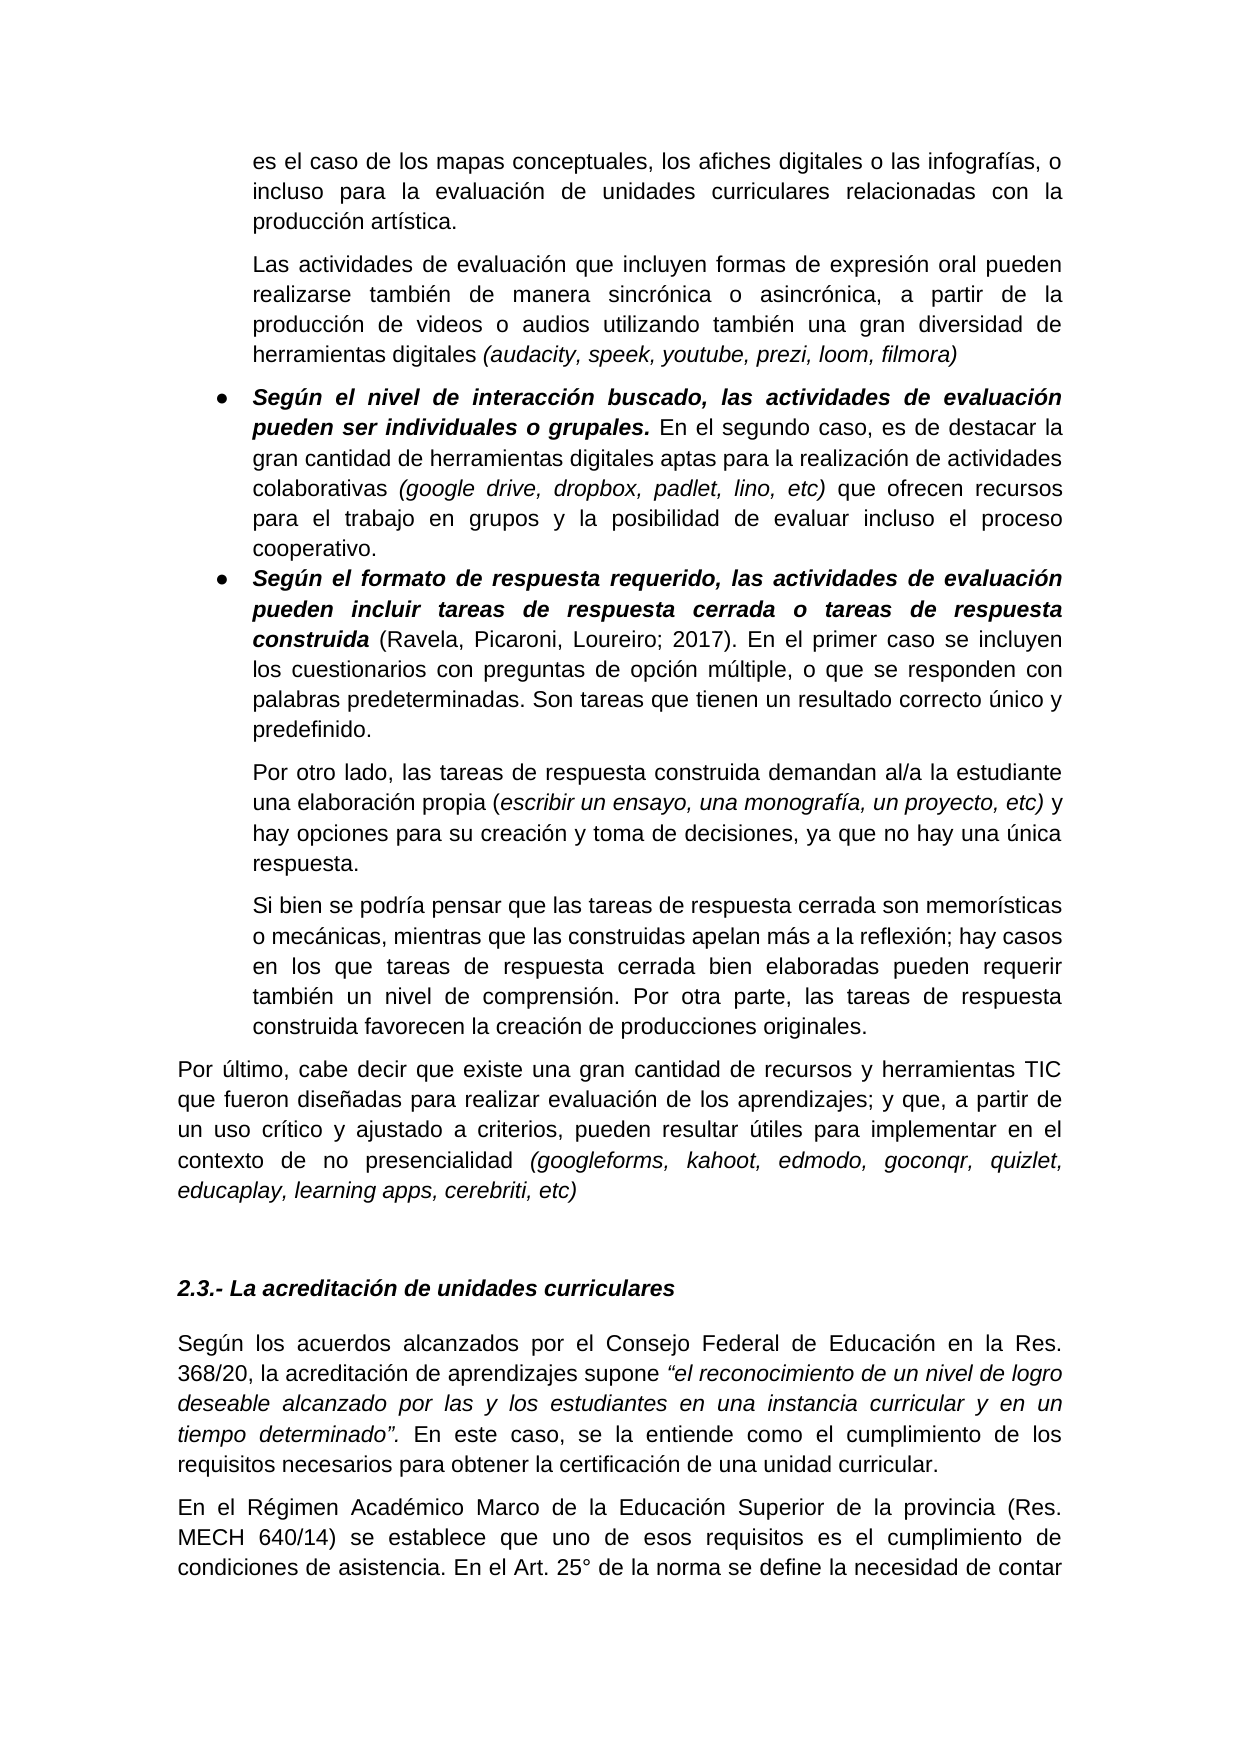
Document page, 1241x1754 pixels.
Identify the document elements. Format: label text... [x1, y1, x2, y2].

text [177, 1493, 1063, 1580]
text 2.3.- La acreditación de unidades curriculares [177, 1275, 1063, 1301]
text Si bien se podría pensar que las tareas de respuesta cerrada son memorísticas o mecánicas, mientras que las construidas apelan más a la reflexión; hay casos en los que tareas de respuesta cerrada bien elaboradas pueden requerir también un nivel de comprensión. Por otra parte, las tareas de respuesta construida favorecen la creación de producciones originales. [252, 892, 1063, 1039]
list Según el formato de respuesta requerido, las actividades de evaluación pueden incluir tareas de respuesta cerrada o tareas de respuesta construida (Ravela, Picaroni, Loureiro; 2017). En el primer caso se incluyen los cuestionarios con preguntas de opción múltiple, o que se responden con palabras predeterminadas. Son tareas que tienen un resultado correcto único y predefinido. [215, 565, 1063, 743]
text Por último, cabe decir que existe una gran cantidad de recursos y herramientas TIC que fueron diseñadas para realizar evaluación de los aprendizajes; y que, a partir de un uso crítico y ajustado a criterios, pueden resultar útiles para implementar en el contexto de no presencialidad (googleforms, kahoot, edmodo, goconqr, quizlet, educaplay, learning apps, cerebriti, etc) [177, 1056, 1063, 1203]
list Según el nivel de interacción buscado, las actividades de evaluación pueden ser individuales o grupales. En el segundo caso, es de destacar la gran cantidad de herramientas digitales aptas para la realización de actividades colaborativas (google drive, dropbox, padlet, lino, etc) que ofrecen recursos para el trabajo en grupos y la posibilidad de evaluar incluso el proceso cooperativo. [215, 384, 1063, 561]
text Por otro lado, las tareas de respuesta construida demandan al/a la estudiante una elaboración propia (escribir un ensayo, una monografía, un proyecto, etc) y hay opciones para su creación y toma de decisiones, ya que no hay una única respuesta. [252, 759, 1063, 876]
text Las actividades de evaluación que incluyen formas de expresión oral pueden realizarse también de manera sincrónica o asincrónica, a partir de la producción de videos o audios utilizando también una gran diversidad de herramientas digitales (audacity, speek, youtube, prezi, loom, filmora) [252, 251, 1063, 368]
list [215, 148, 1063, 234]
text Según los acuerdos alcanzados por el Consejo Federal de Educación en la Res. 368/20, la acreditación de aprendizajes supone “el reconocimiento de un nivel de logro deseable alcanzado por las y los estudiantes en una instancia curricular y en un tiempo determinado”. En este caso, se la entiende como el cumplimiento de los requisitos necesarios para obtener la certificación de una unidad curricular. [177, 1330, 1063, 1477]
